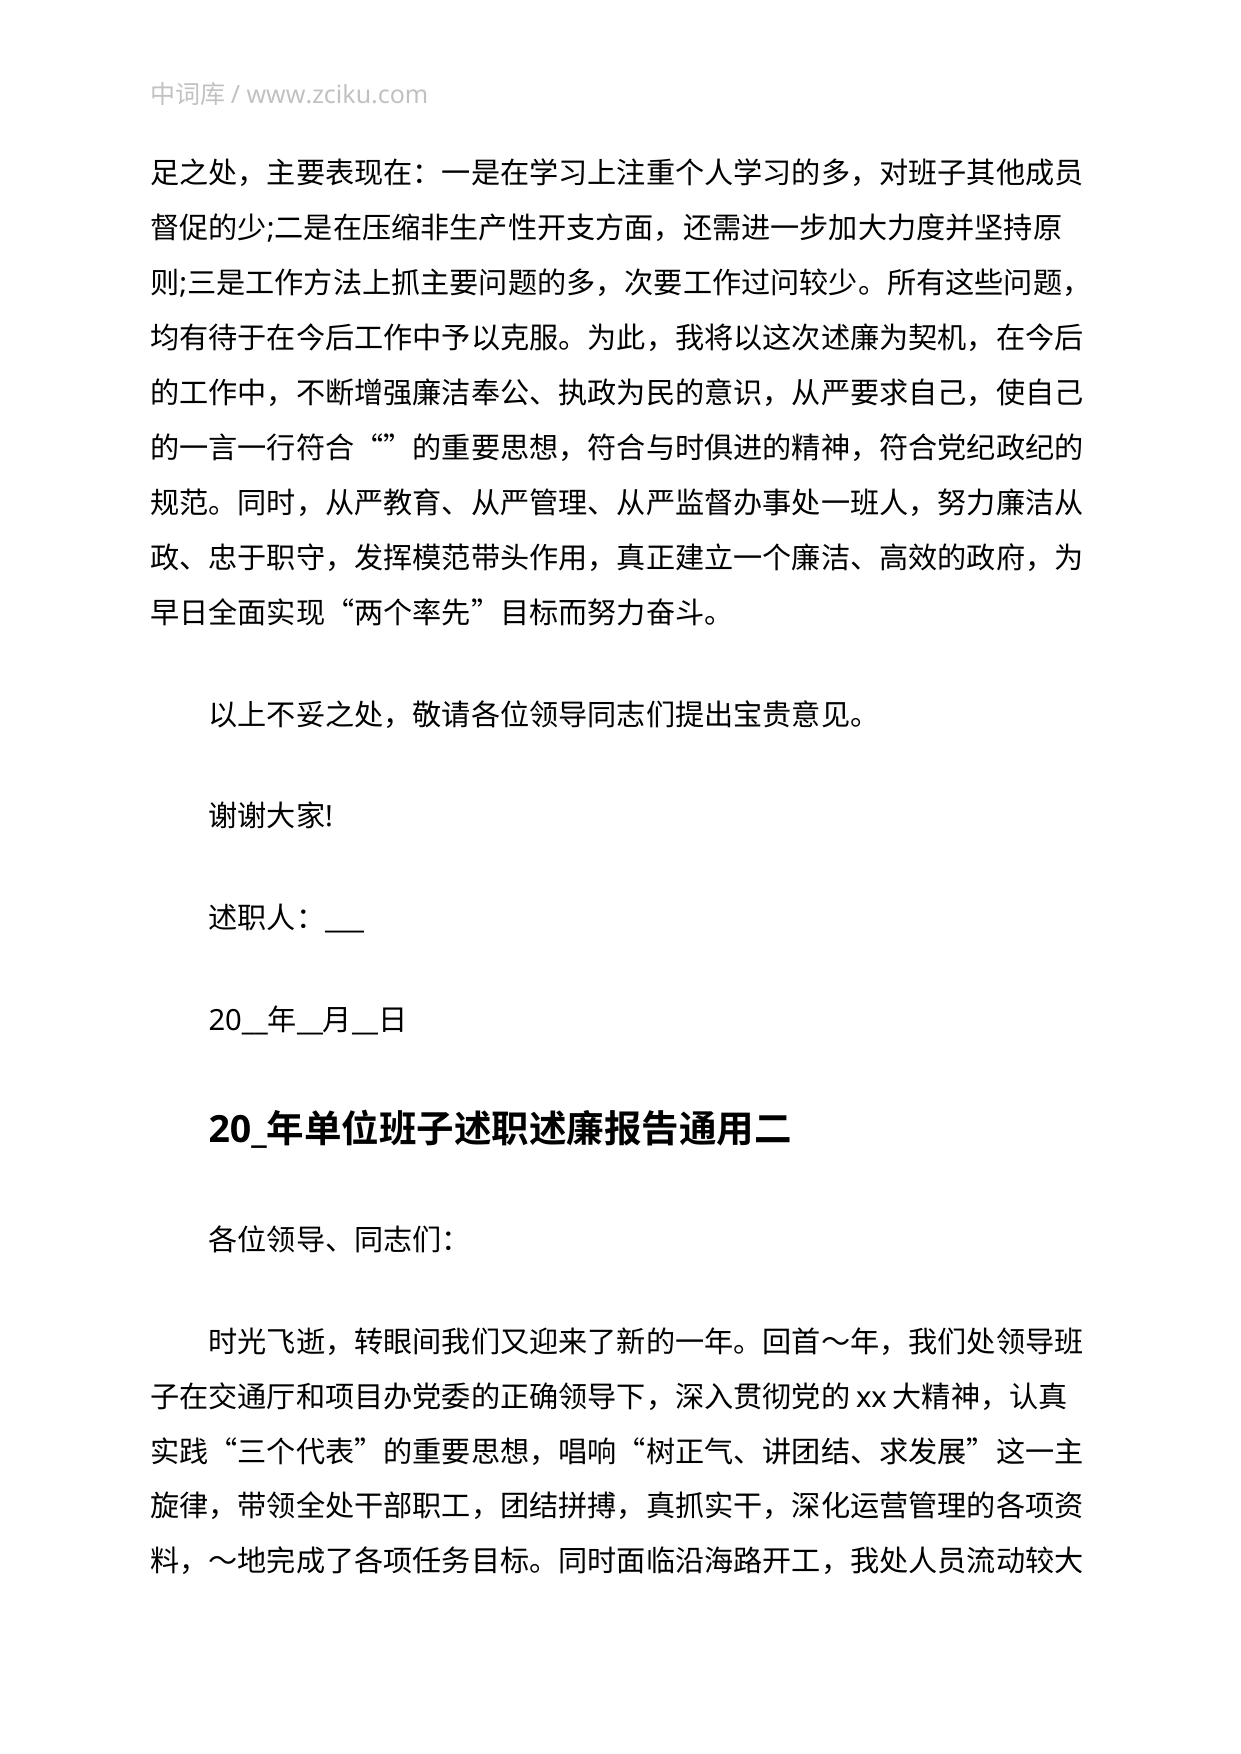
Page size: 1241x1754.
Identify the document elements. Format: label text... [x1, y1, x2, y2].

text 述职人：___ [150, 895, 1090, 937]
text 以上不妥之处，敬请各位领导同志们提出宝贵意见。 [150, 691, 1090, 733]
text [150, 150, 1090, 632]
text 20_年单位班子述职述廉报告通用二 [150, 1099, 1090, 1153]
text 20__年__月__日 [150, 997, 1090, 1039]
text 谢谢大家! [150, 793, 1090, 835]
text 各位领导、同志们： [150, 1216, 1090, 1259]
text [150, 1318, 1090, 1580]
